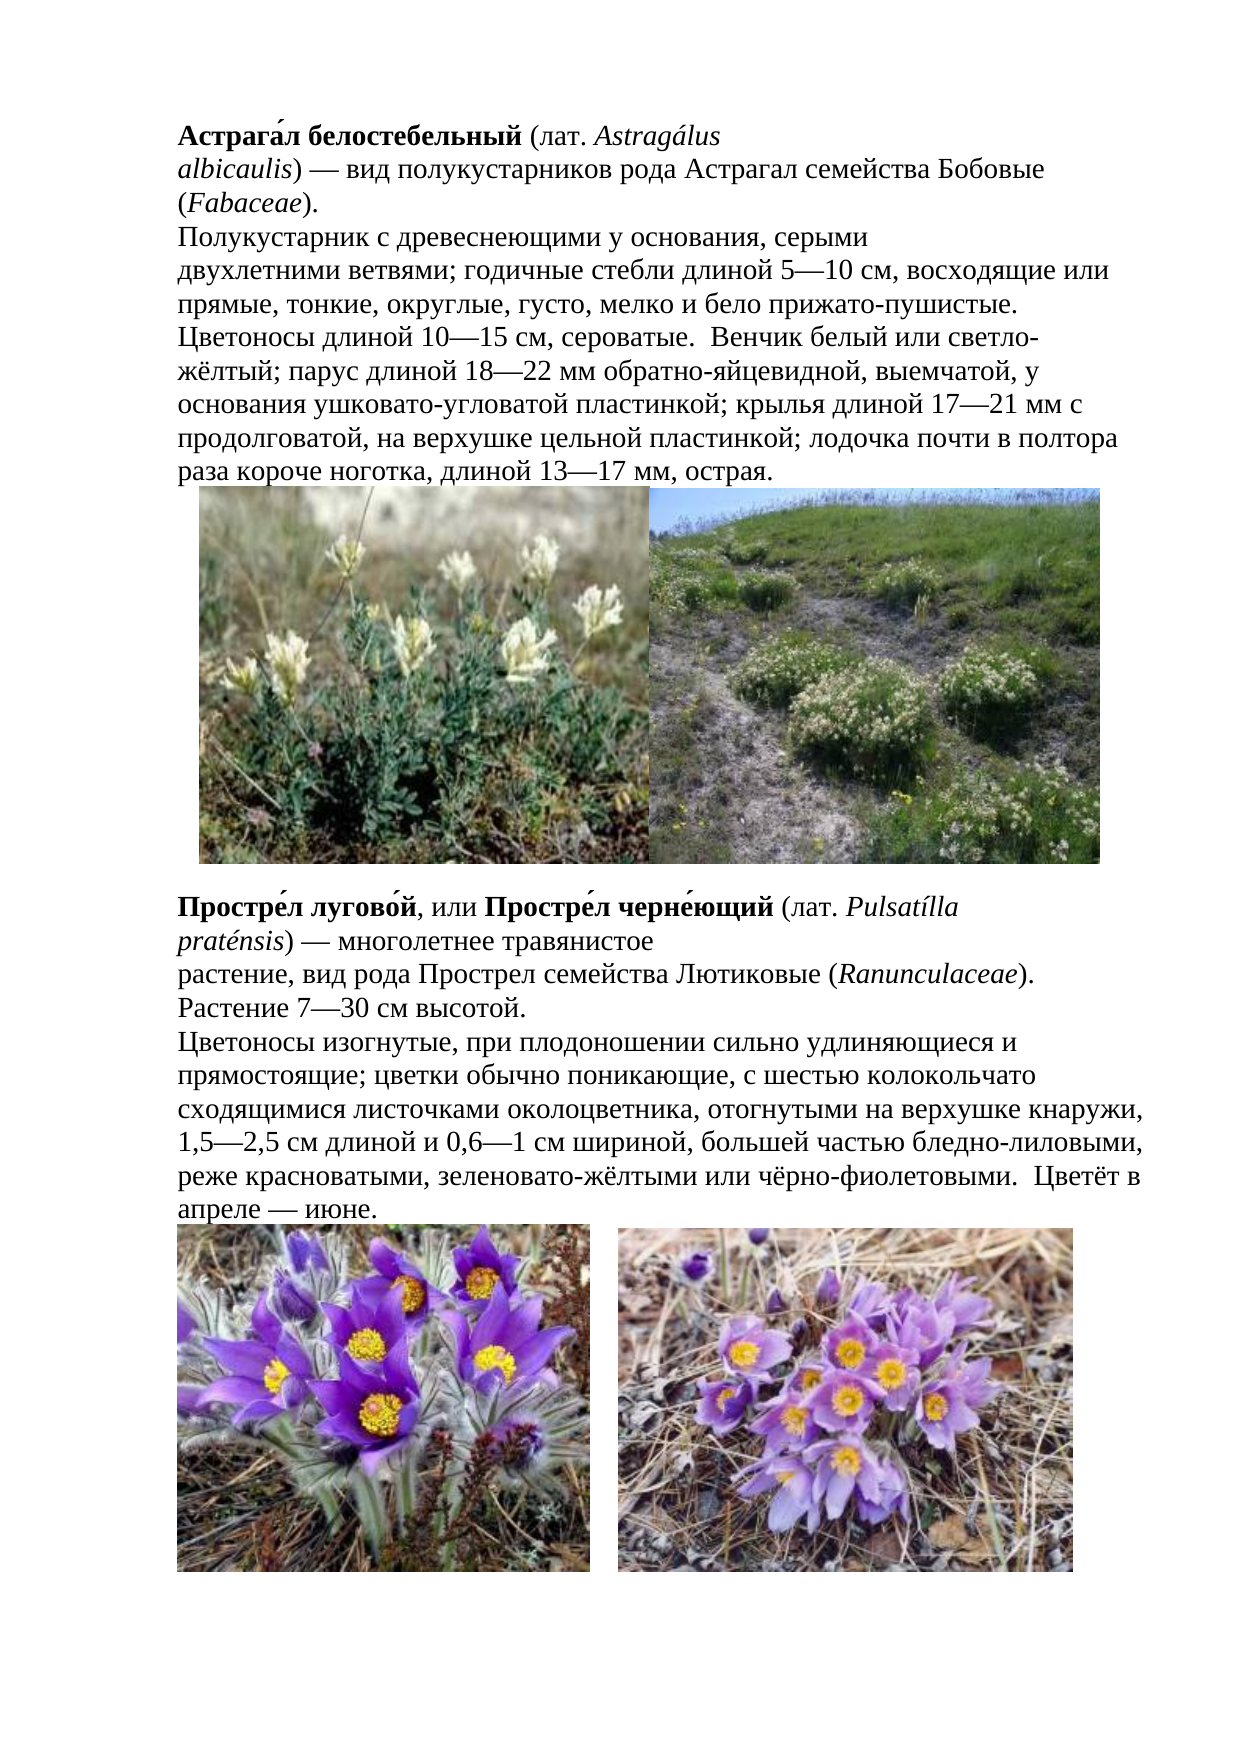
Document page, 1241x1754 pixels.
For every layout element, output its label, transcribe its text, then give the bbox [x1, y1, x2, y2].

text Полукустарник с древеснеющими у основания, серыми двухлетними ветвями; годичные стебли длиной 5—10 см, восходящие или прямые, тонкие, округлые, густо, мелко и бело прижато-пушистые. [177, 219, 1152, 319]
text Цветоносы изогнутые, при плодоношении сильно удлиняющиеся и прямостоящие; цветки обычно поникающие, с шестью колокольчато сходящимися листочками околоцветника, отогнутыми на верхушке кнаружи, 1,5—2,5 см длиной и 0,6—1 см шириной, большей частью бледно-лиловыми, реже красноватыми, зеленовато-жёлтыми или чёрно-фиолетовыми. Цветёт в апреле — июне. [177, 1024, 1152, 1225]
picture [199, 486, 1100, 864]
text Астрага́л белостебельный (лат. Astragálus albicaulis) — вид полукустарников рода Астрагал семейства Бобовые (Fabaceae). [177, 118, 1152, 219]
text Цветоносы длиной 10—15 см, сероватые. Венчик белый или светло-жёлтый; парус длиной 18—22 мм обратно-яйцевидной, выемчатой, у основания ушковато-угловатой пластинкой; крылья длиной 17—21 мм с продолговатой, на верхушке цельной пластинкой; лодочка почти в полтора раза короче ноготка, длиной 13—17 мм, острая. [177, 319, 1152, 487]
picture [177, 1224, 590, 1572]
text Простре́л лугово́й, или Простре́л черне́ющий (лат. Pulsatílla praténsis) — многолетнее травянистое растение, вид рода Прострел семейства Лютиковые (Ranunculaceae). Растение 7—30 см высотой. [177, 889, 1152, 1024]
picture [618, 1228, 1073, 1572]
